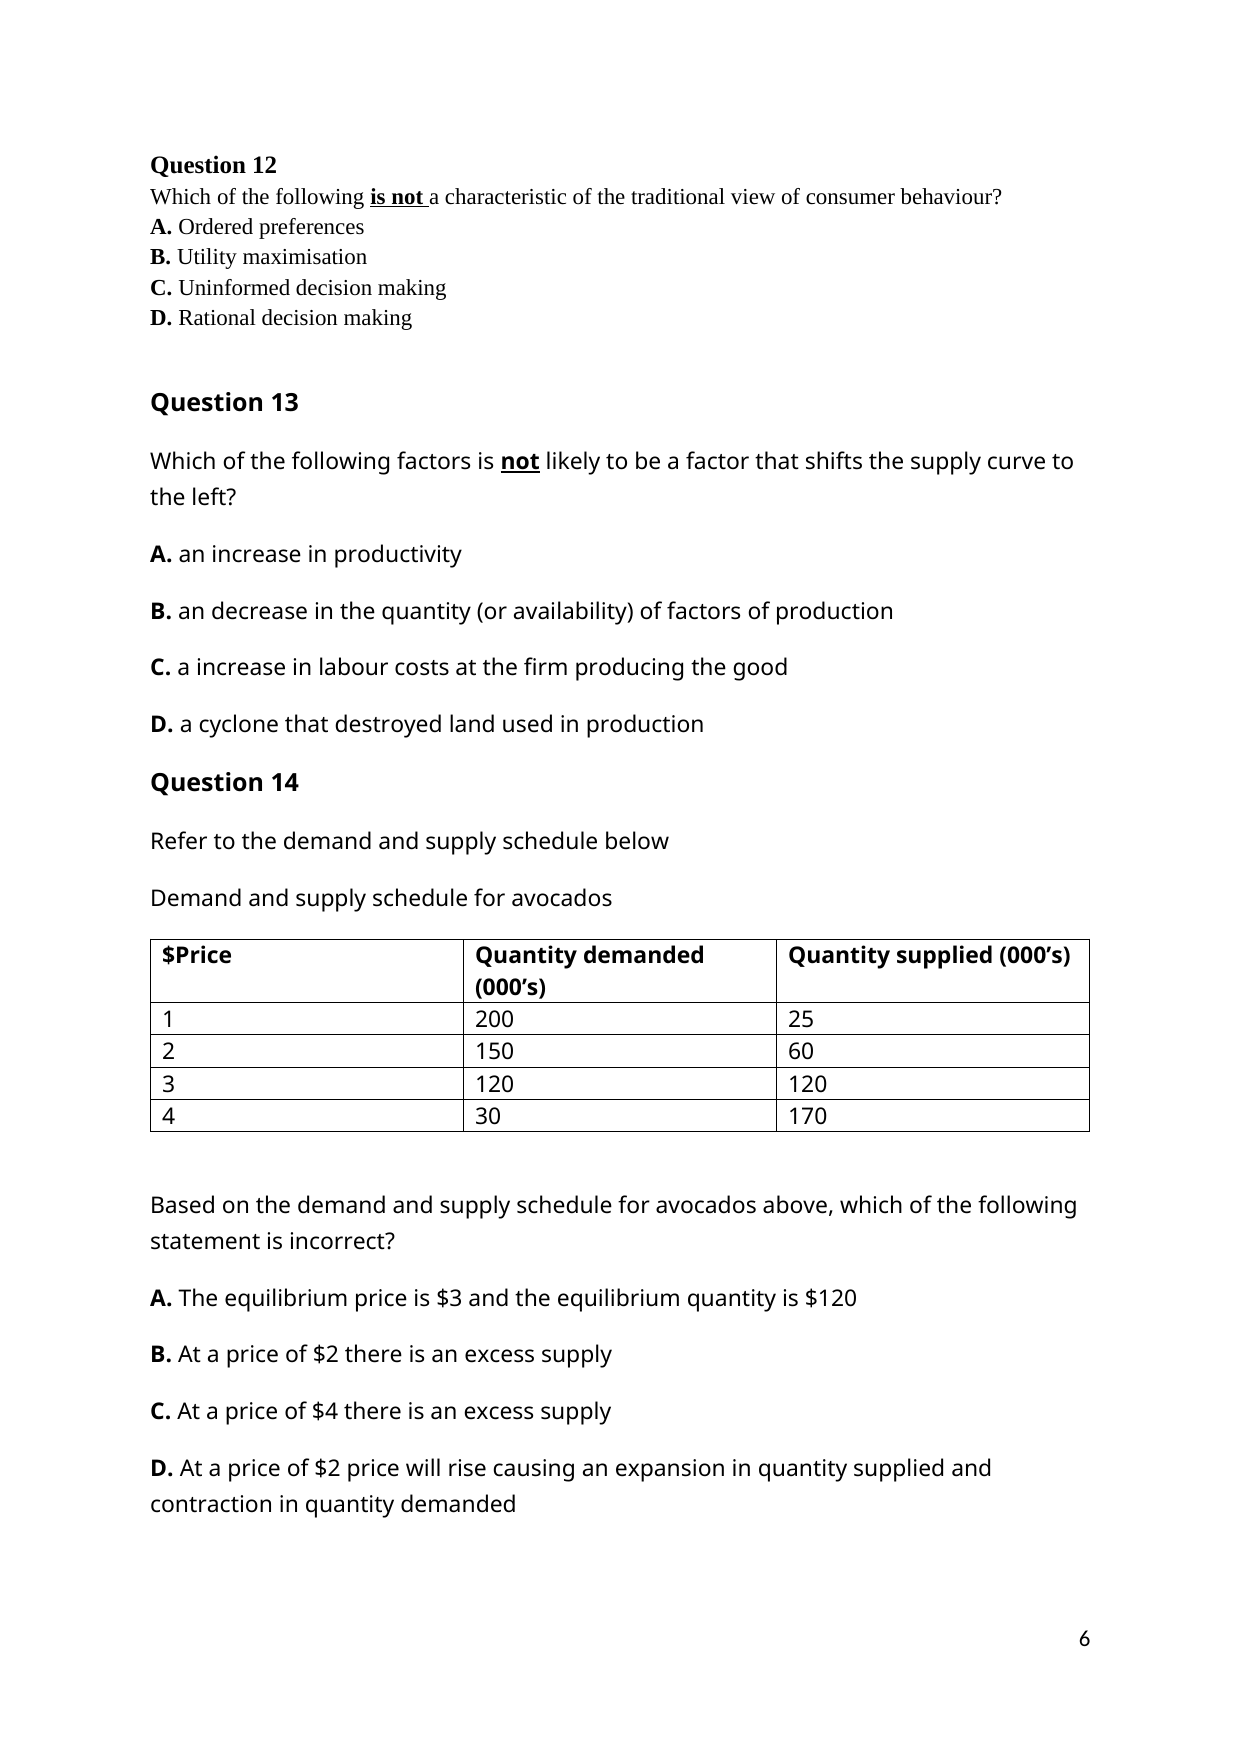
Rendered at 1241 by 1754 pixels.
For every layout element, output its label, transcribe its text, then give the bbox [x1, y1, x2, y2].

text Which of the following factors is not likely to be a factor that shifts the supply curve to the left? [150, 445, 1090, 512]
table_cell 150 [464, 1035, 776, 1067]
table_cell 25 [777, 1003, 1089, 1034]
table_cell 200 [464, 1003, 776, 1034]
table_header Quantity demanded (000’s) [464, 940, 776, 1002]
text C. a increase in labour costs at the firm producing the good [150, 651, 1090, 683]
text Question 12 [150, 150, 1090, 179]
table_cell 170 [777, 1100, 1089, 1131]
text A. The equilibrium price is $3 and the equilibrium quantity is $120 [150, 1282, 1090, 1313]
table_cell 2 [151, 1035, 463, 1067]
text Question 14 [150, 765, 1090, 799]
table_cell 60 [777, 1035, 1089, 1067]
table_cell 120 [464, 1068, 776, 1099]
table_cell 120 [777, 1068, 1089, 1099]
text C. Uninformed decision making [150, 274, 1090, 300]
text Demand and supply schedule for avocados [150, 882, 1090, 913]
text D. At a price of $2 price will rise causing an expansion in quantity supplied and contraction in quantity demanded [150, 1452, 1090, 1519]
text B. Utility maximisation [150, 243, 1090, 270]
text A. an increase in productivity [150, 538, 1090, 569]
text D. Rational decision making [150, 304, 1090, 330]
table_cell 1 [151, 1003, 463, 1034]
text Refer to the demand and supply schedule below [150, 825, 1090, 856]
text Based on the demand and supply schedule for avocados above, which of the following statement is incorrect? [150, 1189, 1090, 1256]
text A. Ordered preferences [150, 213, 1090, 239]
text B. an decrease in the quantity (or availability) of factors of production [150, 594, 1090, 626]
table_cell 4 [151, 1100, 463, 1131]
text B. At a price of $2 there is an excess supply [150, 1338, 1090, 1370]
table_cell 30 [464, 1100, 776, 1131]
text C. At a price of $4 there is an excess supply [150, 1395, 1090, 1426]
table_header Quantity supplied (000’s) [777, 940, 1089, 1002]
text D. a cyclone that destroyed land used in production [150, 708, 1090, 739]
table_header $Price [151, 940, 463, 1002]
text Question 13 [150, 385, 1090, 419]
text Which of the following is not a characteristic of the traditional view of consumer behaviour? [150, 183, 1090, 209]
table_cell 3 [151, 1068, 463, 1099]
